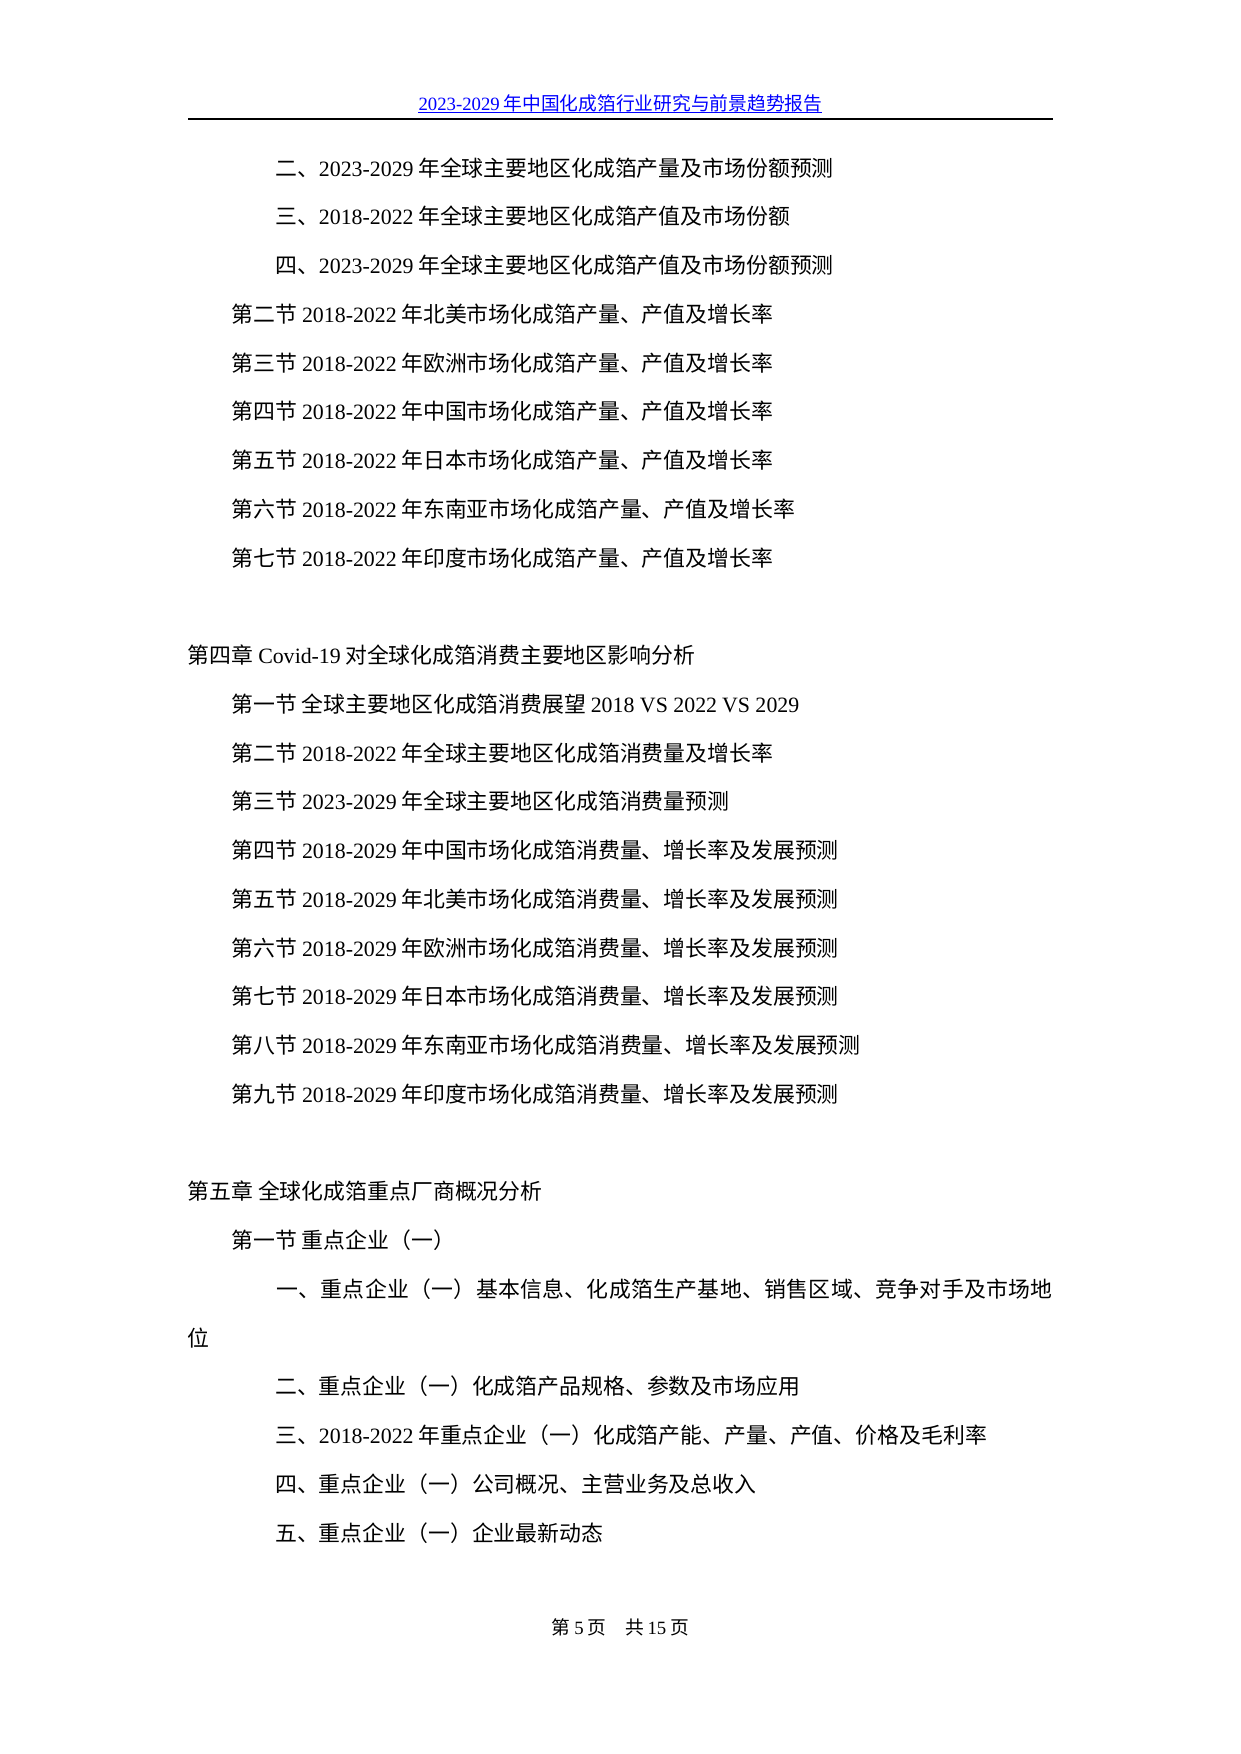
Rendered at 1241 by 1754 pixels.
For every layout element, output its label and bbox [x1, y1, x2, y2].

text [187, 150, 1053, 1548]
